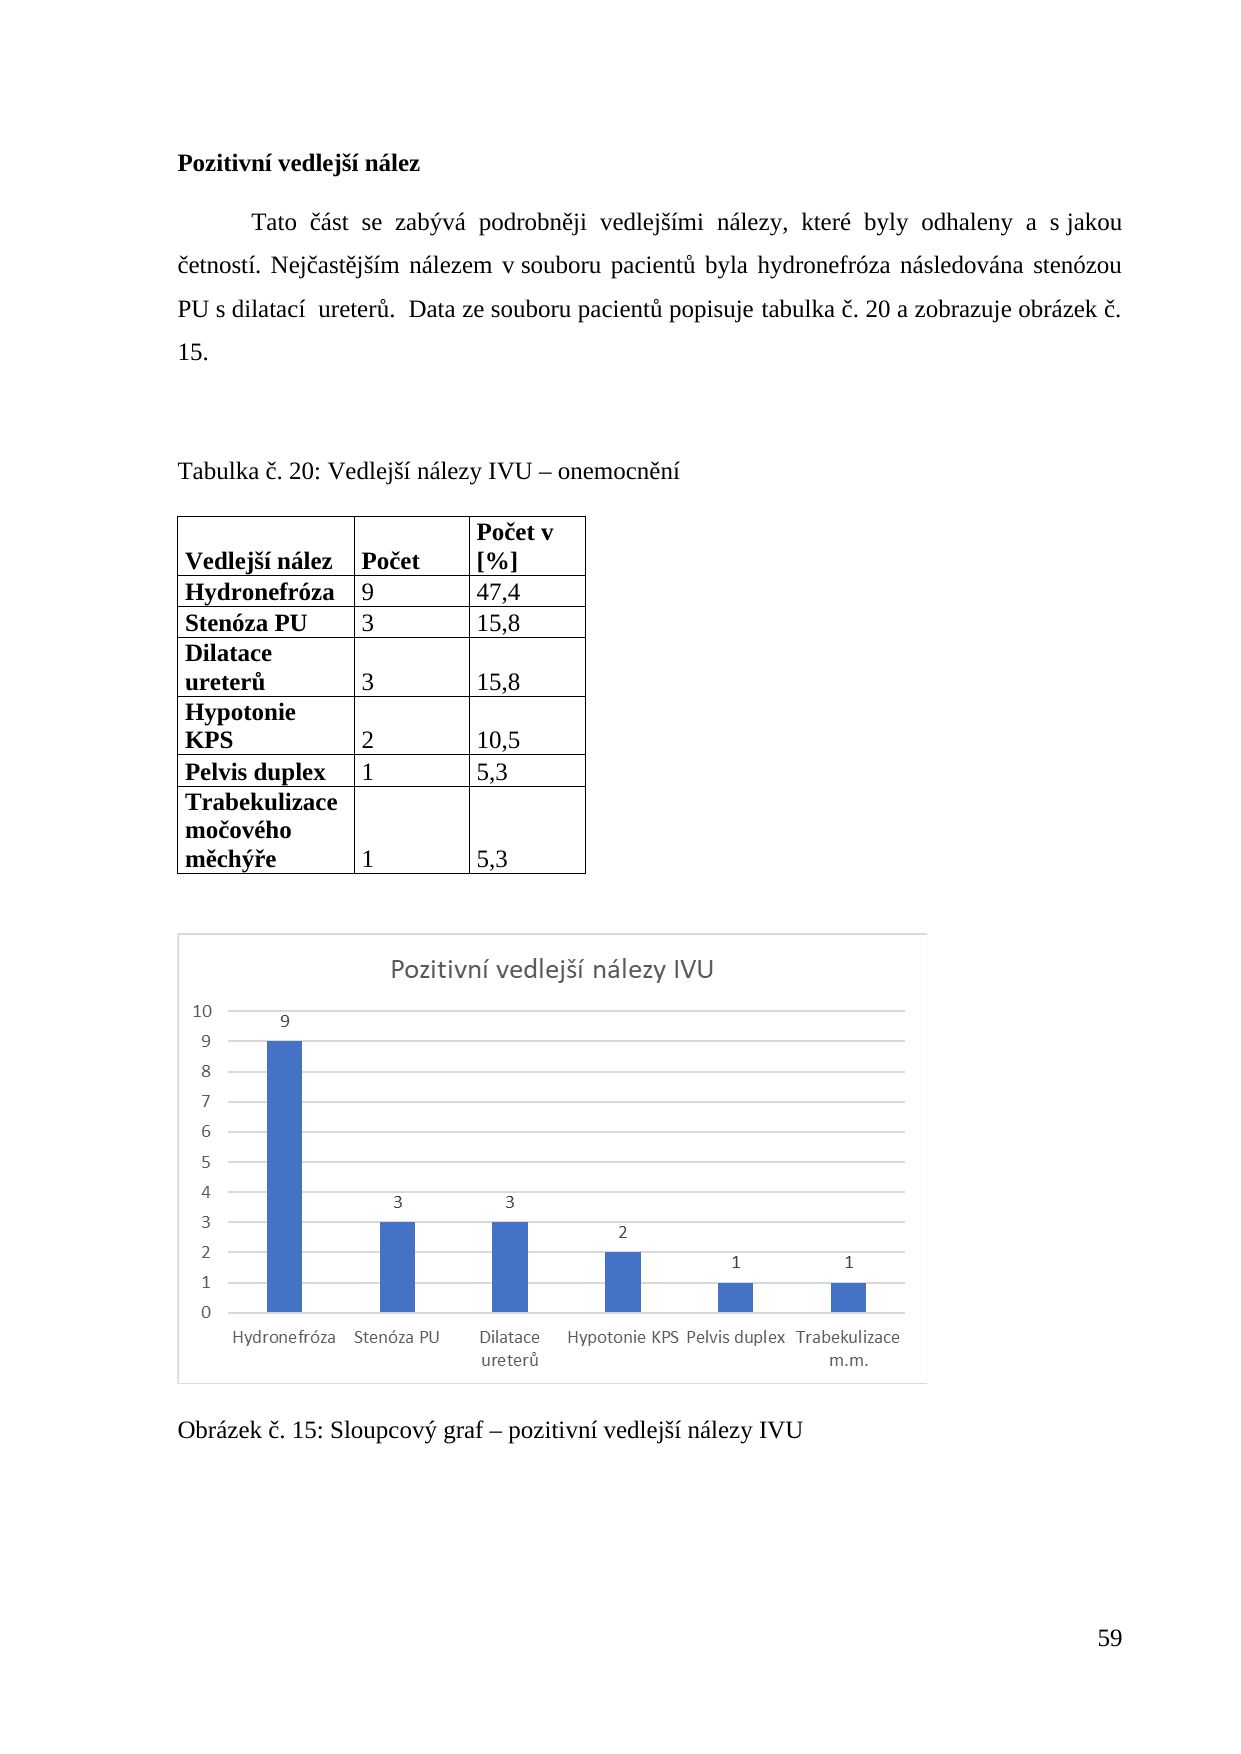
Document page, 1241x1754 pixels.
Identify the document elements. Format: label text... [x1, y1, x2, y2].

table_cell 5,3 [470, 787, 585, 873]
table_cell 15,8 [470, 607, 585, 637]
table_cell Pelvis duplex [178, 755, 354, 786]
table_cell 1 [355, 755, 469, 786]
table_cell Stenóza PU [178, 607, 354, 637]
table_header Počet v [%] [470, 517, 585, 575]
text Tato část se zabývá podrobněji vedlejšími nálezy, které byly odhaleny a s jakou četností. Nejčastějším nálezem v souboru pacientů byla hydronefróza následována stenózou PU s dilatací ureterů. Data ze souboru pacientů popisuje tabulka č. 20 a zobrazuje obrázek č. 15. [177, 207, 1122, 366]
table_cell 47,4 [470, 576, 585, 606]
table_cell Hydronefróza [178, 576, 354, 606]
table_cell 2 [355, 697, 469, 754]
table_cell 3 [355, 638, 469, 696]
table_header Počet [355, 517, 469, 575]
table_cell Trabekulizace močového měchýře [178, 787, 354, 873]
table_cell 10,5 [470, 697, 585, 754]
table_cell Hypotonie KPS [178, 697, 354, 754]
text Obrázek č. 15: Sloupcový graf – pozitivní vedlejší nálezy IVU [177, 1415, 1122, 1443]
table_cell 15,8 [470, 638, 585, 696]
table_header Vedlejší nález [178, 517, 354, 575]
table_cell 1 [355, 787, 469, 873]
table_cell 5,3 [470, 755, 585, 786]
text Pozitivní vedlejší nález [177, 148, 1122, 176]
picture [177, 933, 928, 1384]
table_cell 9 [355, 576, 469, 606]
table_cell 3 [355, 607, 469, 637]
text Tabulka č. 20: Vedlejší nálezy IVU – onemocnění [177, 456, 1122, 485]
table_cell Dilatace ureterů [178, 638, 354, 696]
